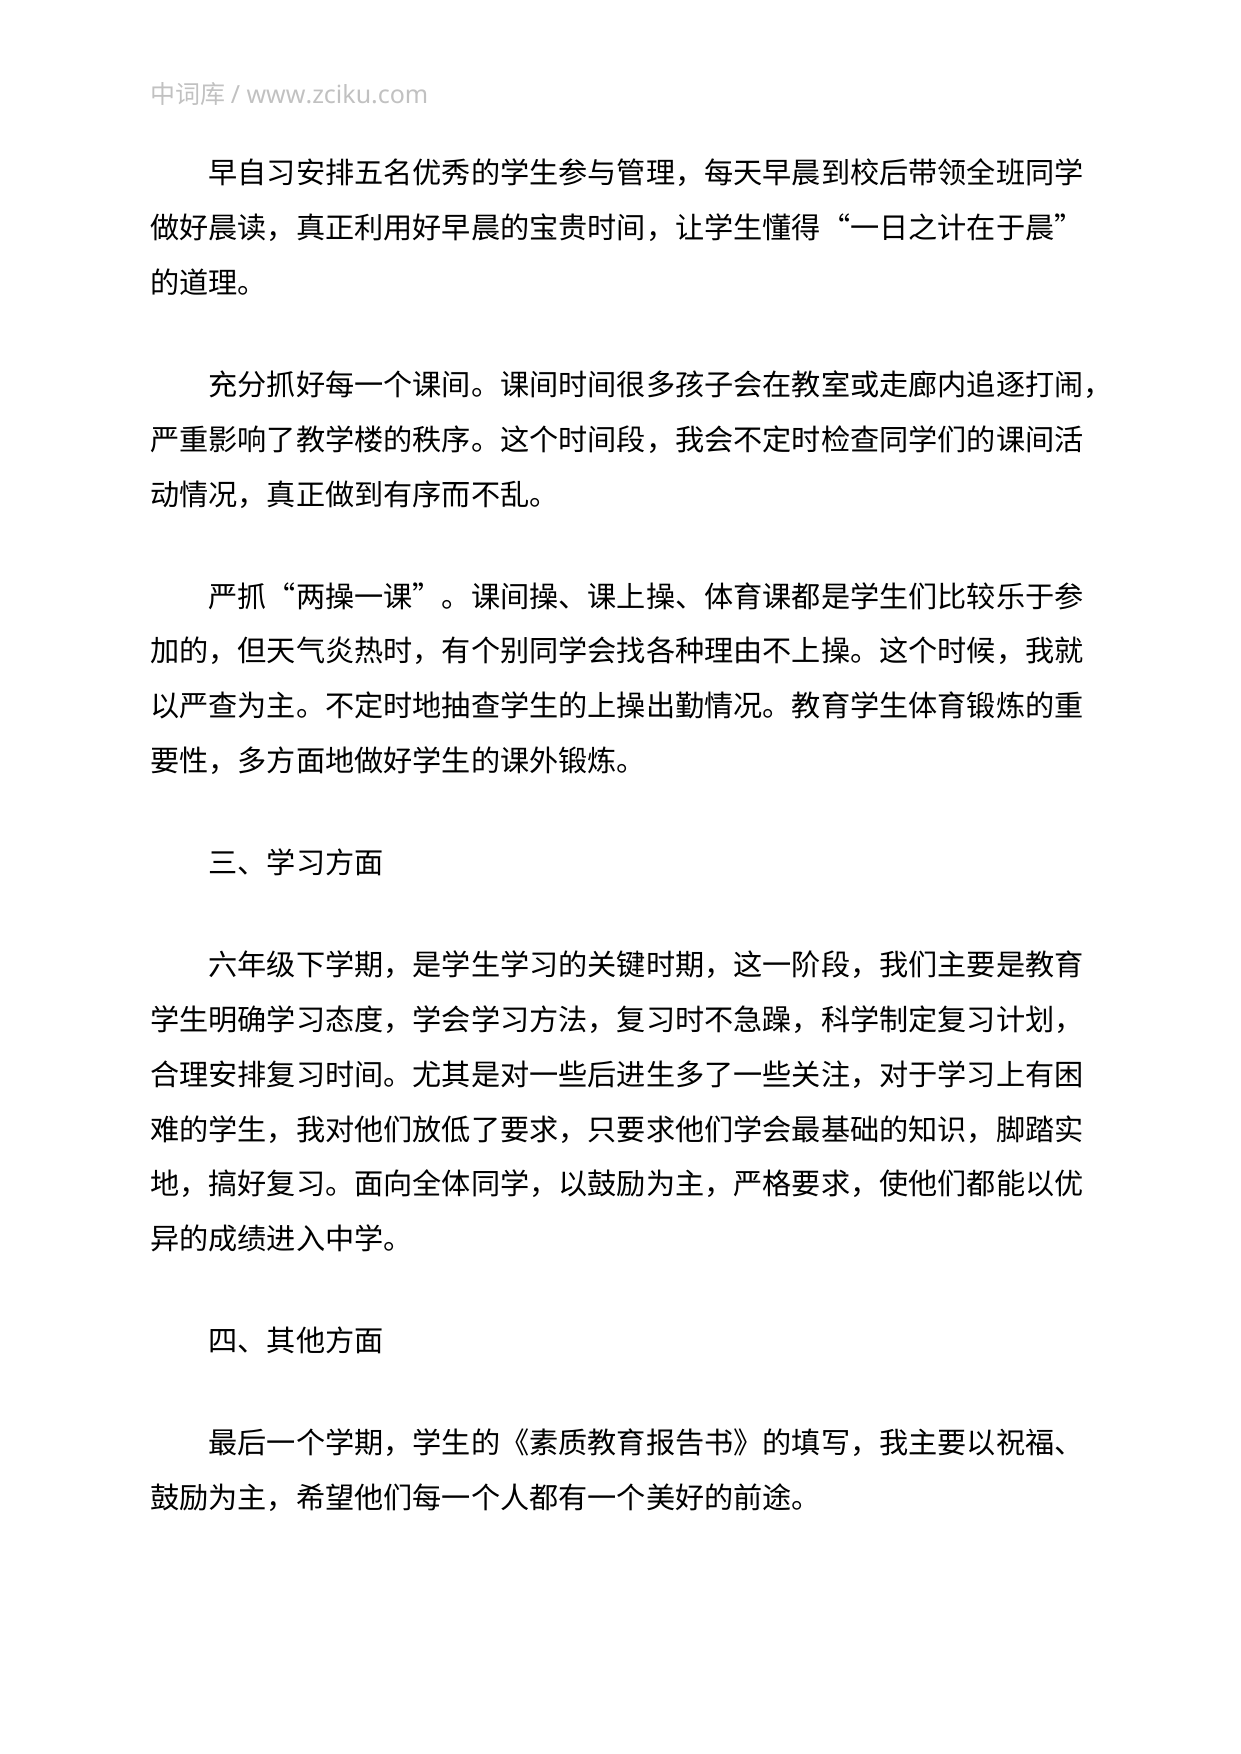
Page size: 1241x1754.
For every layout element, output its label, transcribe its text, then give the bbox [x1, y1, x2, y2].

text 充分抓好每一个课间。课间时间很多孩子会在教室或走廊内追逐打闹，严重影响了教学楼的秩序。这个时间段，我会不定时检查同学们的课间活动情况，真正做到有序而不乱。 [150, 362, 1090, 514]
text 早自习安排五名优秀的学生参与管理，每天早晨到校后带领全班同学做好晨读，真正利用好早晨的宝贵时间，让学生懂得“一日之计在于晨”的道理。 [150, 150, 1090, 302]
text 六年级下学期，是学生学习的关键时期，这一阶段，我们主要是教育学生明确学习态度，学会学习方法，复习时不急躁，科学制定复习计划，合理安排复习时间。尤其是对一些后进生多了一些关注，对于学习上有困难的学生，我对他们放低了要求，只要求他们学会最基础的知识，脚踏实地，搞好复习。面向全体同学，以鼓励为主，严格要求，使他们都能以优异的成绩进入中学。 [150, 941, 1090, 1258]
text 三、学习方面 [150, 839, 1090, 882]
text 严抓“两操一课”。课间操、课上操、体育课都是学生们比较乐于参加的，但天气炎热时，有个别同学会找各种理由不上操。这个时候，我就以严查为主。不定时地抽查学生的上操出勤情况。教育学生体育锻炼的重要性，多方面地做好学生的课外锻炼。 [150, 573, 1090, 780]
text 四、其他方面 [150, 1318, 1090, 1360]
text 最后一个学期，学生的《素质教育报告书》的填写，我主要以祝福、鼓励为主，希望他们每一个人都有一个美好的前途。 [150, 1419, 1090, 1517]
